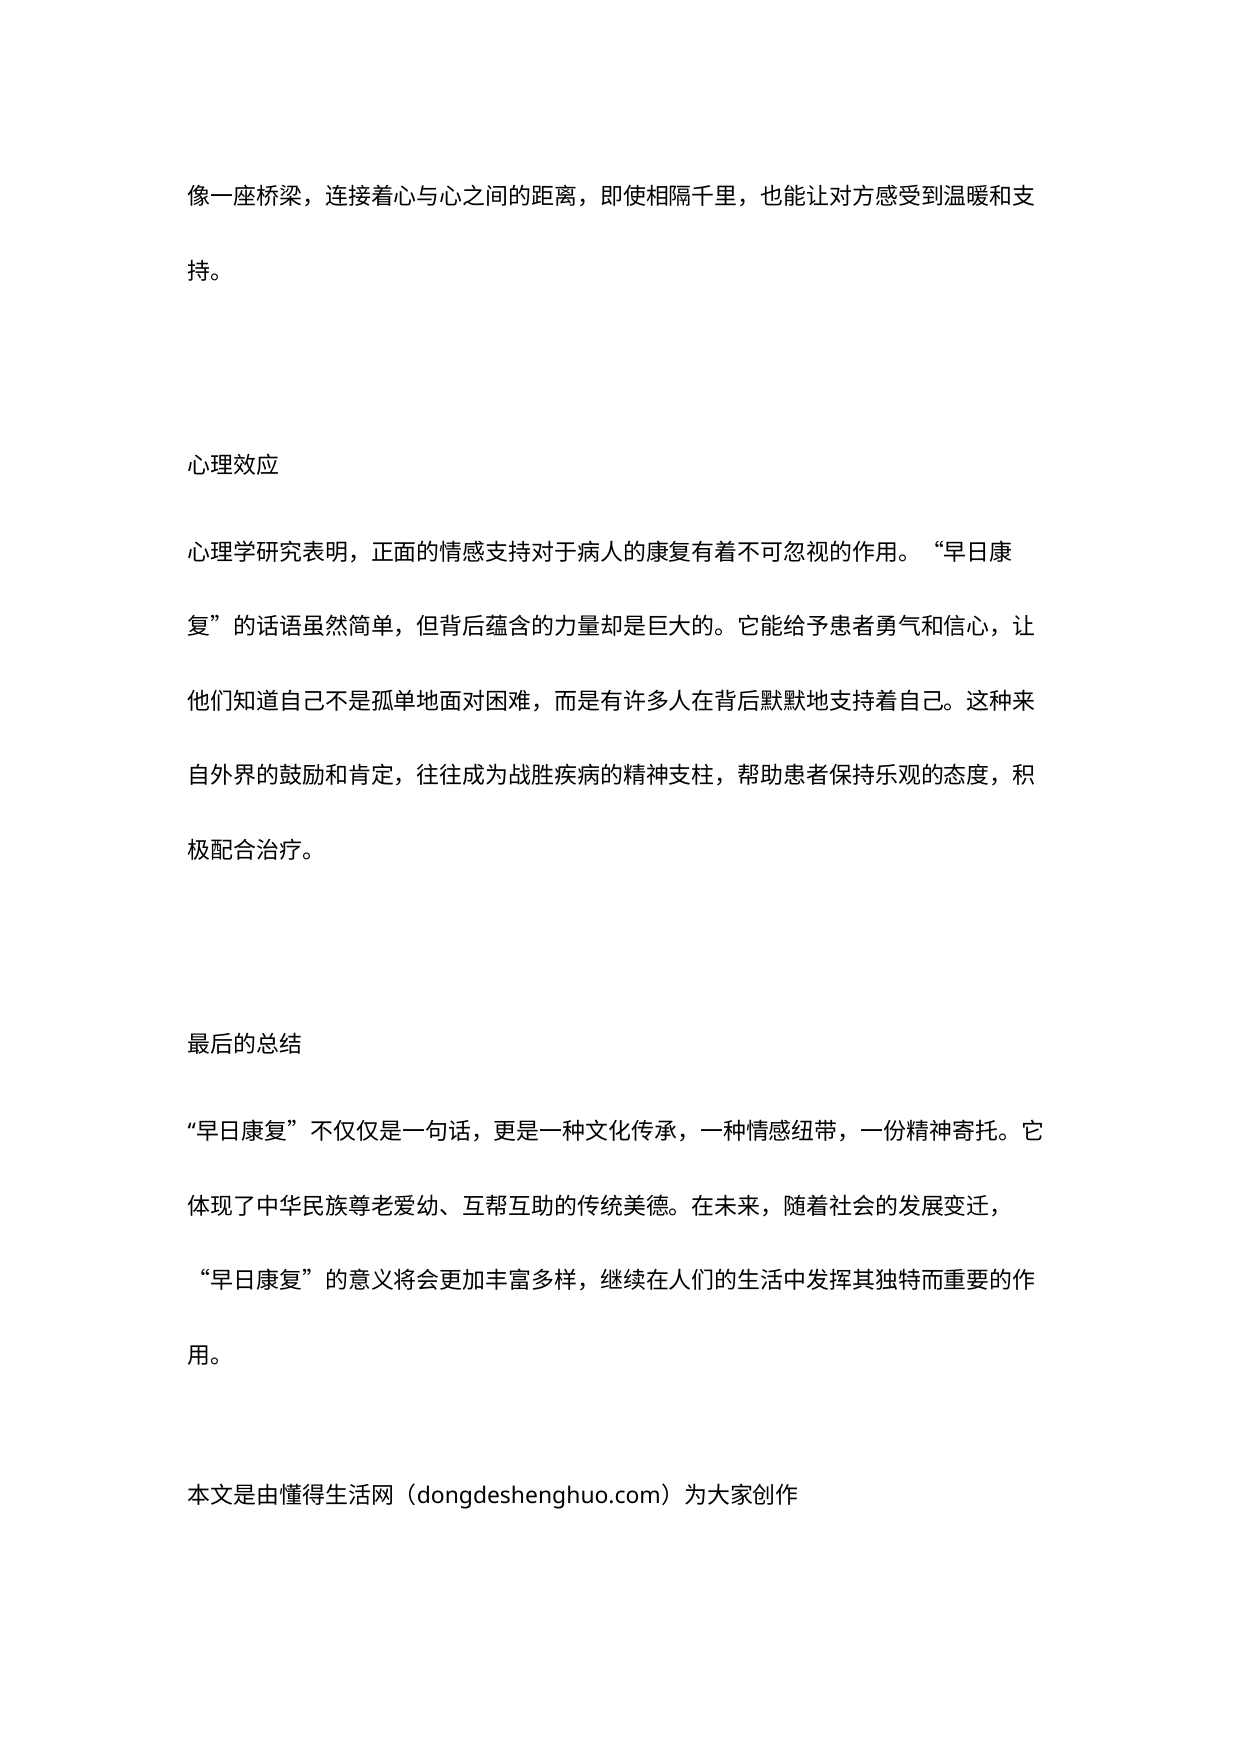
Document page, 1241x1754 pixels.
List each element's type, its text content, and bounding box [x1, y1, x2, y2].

text 最后的总结 [187, 1011, 1053, 1076]
text “早日康复”不仅仅是一句话，更是一种文化传承，一种情感纽带，一份精神寄托。它体现了中华民族尊老爱幼、互帮互助的传统美德。在未来，随着社会的发展变迁，“早日康复”的意义将会更加丰富多样，继续在人们的生活中发挥其独特而重要的作用。 [187, 1097, 1053, 1386]
text 本文是由懂得生活网（dongdeshenghuo.com）为大家创作 [187, 1462, 1053, 1527]
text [187, 162, 1053, 302]
text 心理效应 [187, 431, 1053, 496]
text 心理学研究表明，正面的情感支持对于病人的康复有着不可忽视的作用。“早日康复”的话语虽然简单，但背后蕴含的力量却是巨大的。它能给予患者勇气和信心，让他们知道自己不是孤单地面对困难，而是有许多人在背后默默地支持着自己。这种来自外界的鼓励和肯定，往往成为战胜疾病的精神支柱，帮助患者保持乐观的态度，积极配合治疗。 [187, 517, 1053, 881]
